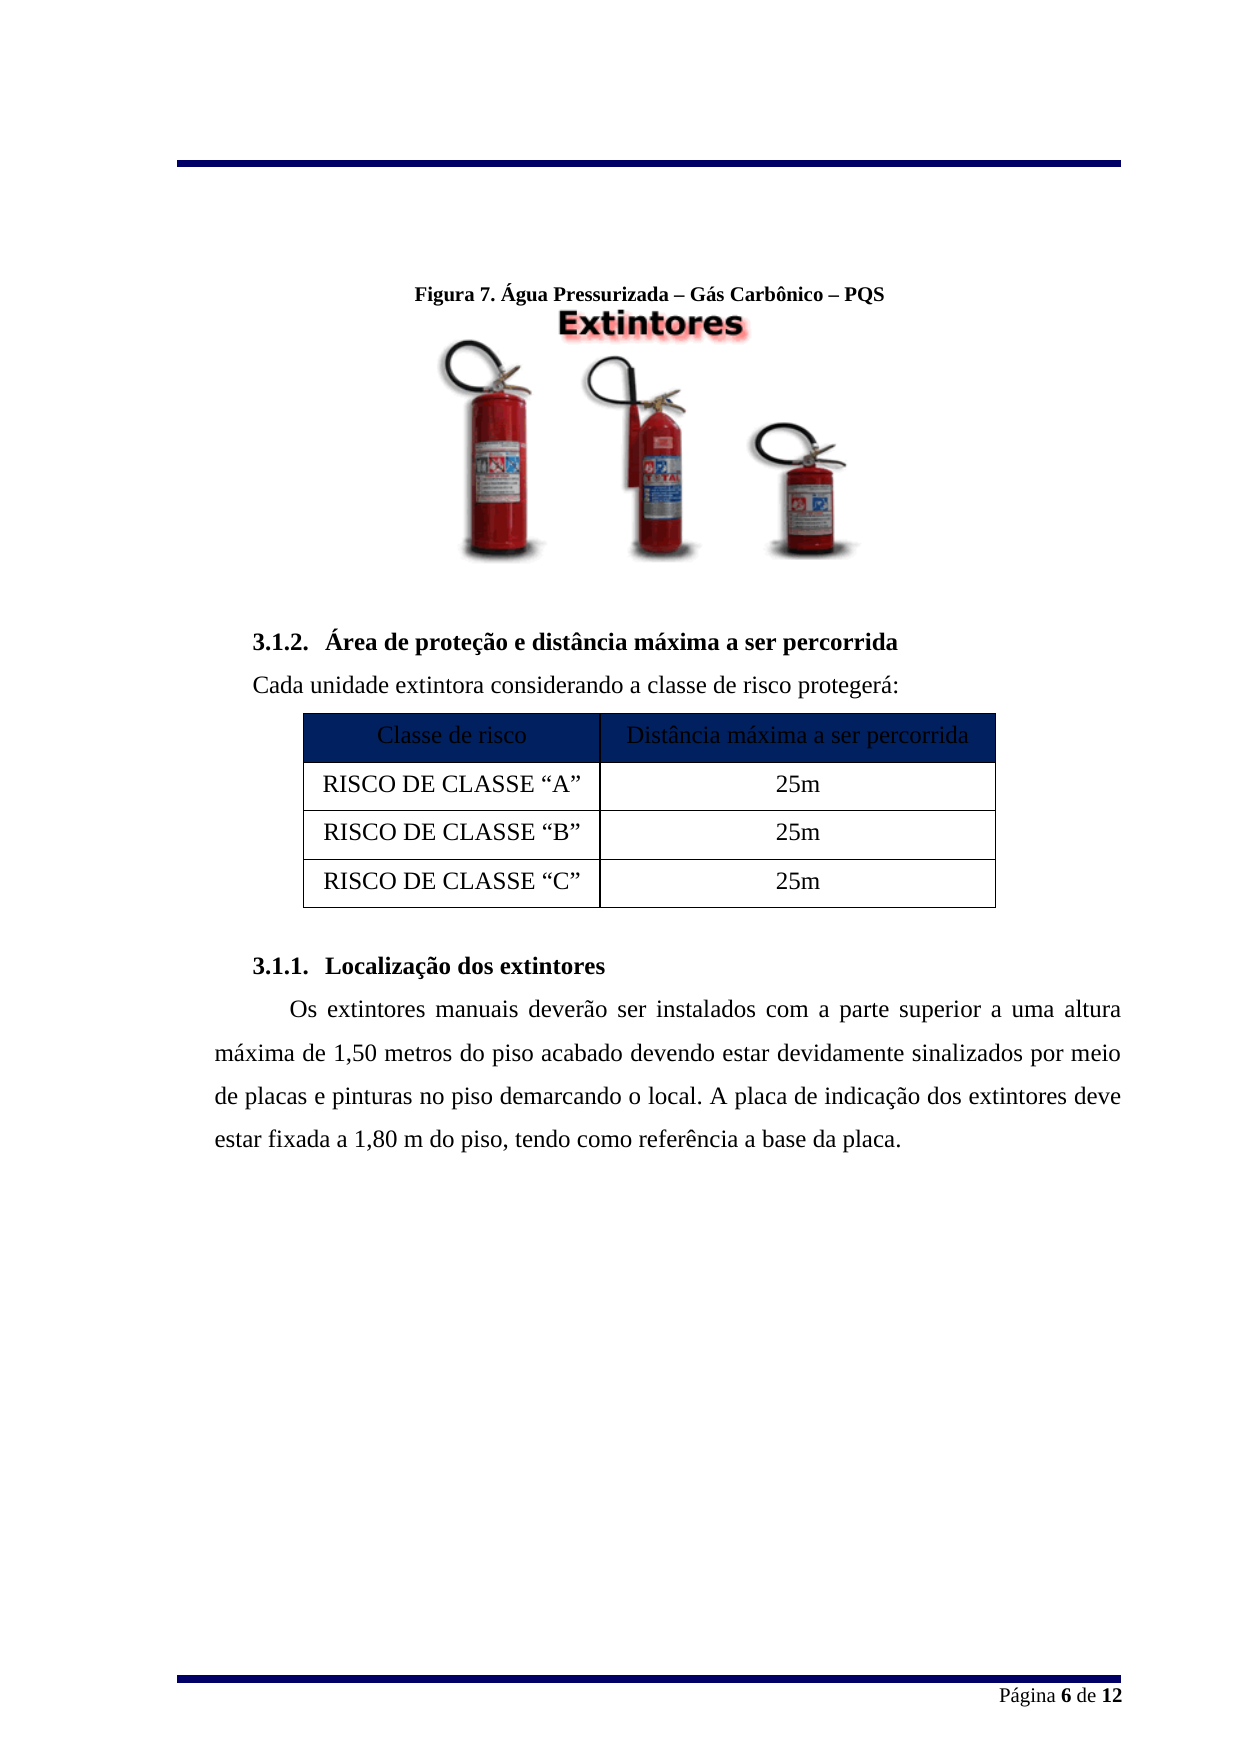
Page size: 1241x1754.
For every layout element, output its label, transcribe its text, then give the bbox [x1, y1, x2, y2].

text Cada unidade extintora considerando a classe de risco protegerá: [177, 670, 1122, 699]
table_cell 25m [601, 860, 995, 907]
table_header Classe de risco [304, 714, 599, 762]
list Os extintores manuais deverão ser instalados com a parte superior a uma altura máxima de 1,50 metros do piso acabado devendo estar devidamente sinalizados por meio de placas e pinturas no piso demarcando o local. A placa de indicação dos extintores deve estar fixada a 1,80 m do piso, tendo como referência a base da placa. [214, 994, 1122, 1153]
subtitle Área de proteção e distância máxima a ser percorrida [252, 627, 1122, 656]
subtitle Localização dos extintores [252, 951, 1122, 980]
table_cell RISCO DE CLASSE “C” [304, 860, 599, 907]
picture [423, 306, 876, 565]
table_header Distância máxima a ser percorrida [601, 714, 995, 762]
table_cell RISCO DE CLASSE “B” [304, 811, 599, 859]
table_cell 25m [601, 763, 995, 810]
table_cell RISCO DE CLASSE “A” [304, 763, 599, 810]
text Figura 7. Água Pressurizada – Gás Carbônico – PQS [177, 282, 1122, 306]
table_cell 25m [601, 811, 995, 859]
